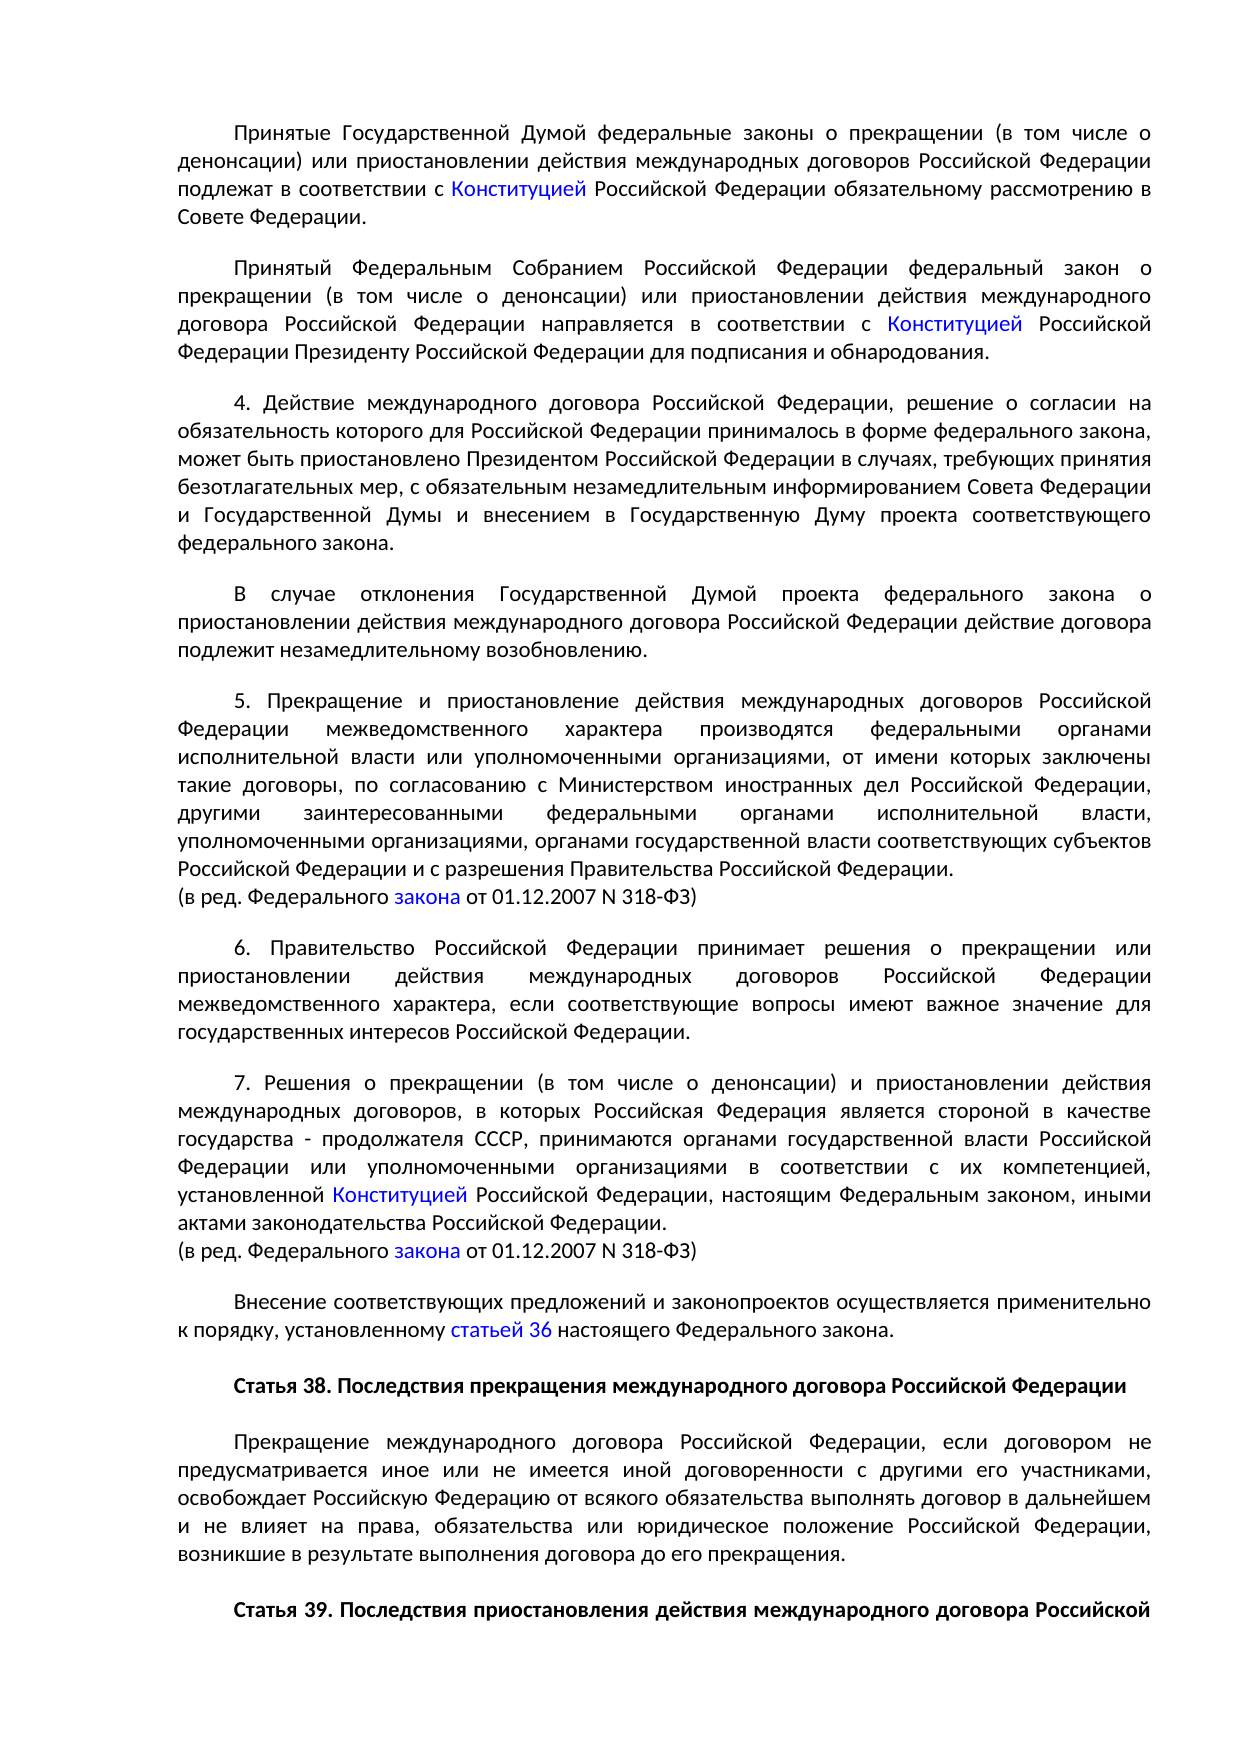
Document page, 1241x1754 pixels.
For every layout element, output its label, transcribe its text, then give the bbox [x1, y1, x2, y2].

text В случае отклонения Государственной Думой проекта федерального закона о приостановлении действия международного договора Российской Федерации действие договора подлежит незамедлительному возобновлению. [177, 579, 1152, 663]
text Внесение соответствующих предложений и законопроектов осуществляется применительно к порядку, установленному статьей 36 настоящего Федерального закона. [177, 1287, 1152, 1343]
text (в ред. Федерального закона от 01.12.2007 N 318-ФЗ) [177, 882, 1152, 910]
text 6. Правительство Российской Федерации принимает решения о прекращении или приостановлении действия международных договоров Российской Федерации межведомственного характера, если соответствующие вопросы имеют важное значение для государственных интересов Российской Федерации. [177, 933, 1152, 1045]
title Статья 38. Последствия прекращения международного договора Российской Федерации [177, 1371, 1152, 1399]
text 5. Прекращение и приостановление действия международных договоров Российской Федерации межведомственного характера производятся федеральными органами исполнительной власти или уполномоченными организациями, от имени которых заключены такие договоры, по согласованию с Министерством иностранных дел Российской Федерации, другими заинтересованными федеральными органами исполнительной власти, уполномоченными организациями, органами государственной власти соответствующих субъектов Российской Федерации и с разрешения Правительства Российской Федерации. [177, 686, 1152, 882]
text Принятые Государственной Думой федеральные законы о прекращении (в том числе о денонсации) или приостановлении действия международных договоров Российской Федерации подлежат в соответствии с Конституцией Российской Федерации обязательному рассмотрению в Совете Федерации. [177, 118, 1152, 230]
text 7. Решения о прекращении (в том числе о денонсации) и приостановлении действия международных договоров, в которых Российская Федерация является стороной в качестве государства - продолжателя СССР, принимаются органами государственной власти Российской Федерации или уполномоченными организациями в соответствии с их компетенцией, установленной Конституцией Российской Федерации, настоящим Федеральным законом, иными актами законодательства Российской Федерации. [177, 1068, 1152, 1236]
text Прекращение международного договора Российской Федерации, если договором не предусматривается иное или не имеется иной договоренности с другими его участниками, освобождает Российскую Федерацию от всякого обязательства выполнять договор в дальнейшем и не влияет на права, обязательства или юридическое положение Российской Федерации, возникшие в результате выполнения договора до его прекращения. [177, 1427, 1152, 1567]
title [177, 1596, 1152, 1623]
text (в ред. Федерального закона от 01.12.2007 N 318-ФЗ) [177, 1236, 1152, 1264]
text 4. Действие международного договора Российской Федерации, решение о согласии на обязательность которого для Российской Федерации принималось в форме федерального закона, может быть приостановлено Президентом Российской Федерации в случаях, требующих принятия безотлагательных мер, с обязательным незамедлительным информированием Совета Федерации и Государственной Думы и внесением в Государственную Думу проекта соответствующего федерального закона. [177, 388, 1152, 556]
text Принятый Федеральным Собранием Российской Федерации федеральный закон о прекращении (в том числе о денонсации) или приостановлении действия международного договора Российской Федерации направляется в соответствии с Конституцией Российской Федерации Президенту Российской Федерации для подписания и обнародования. [177, 253, 1152, 365]
